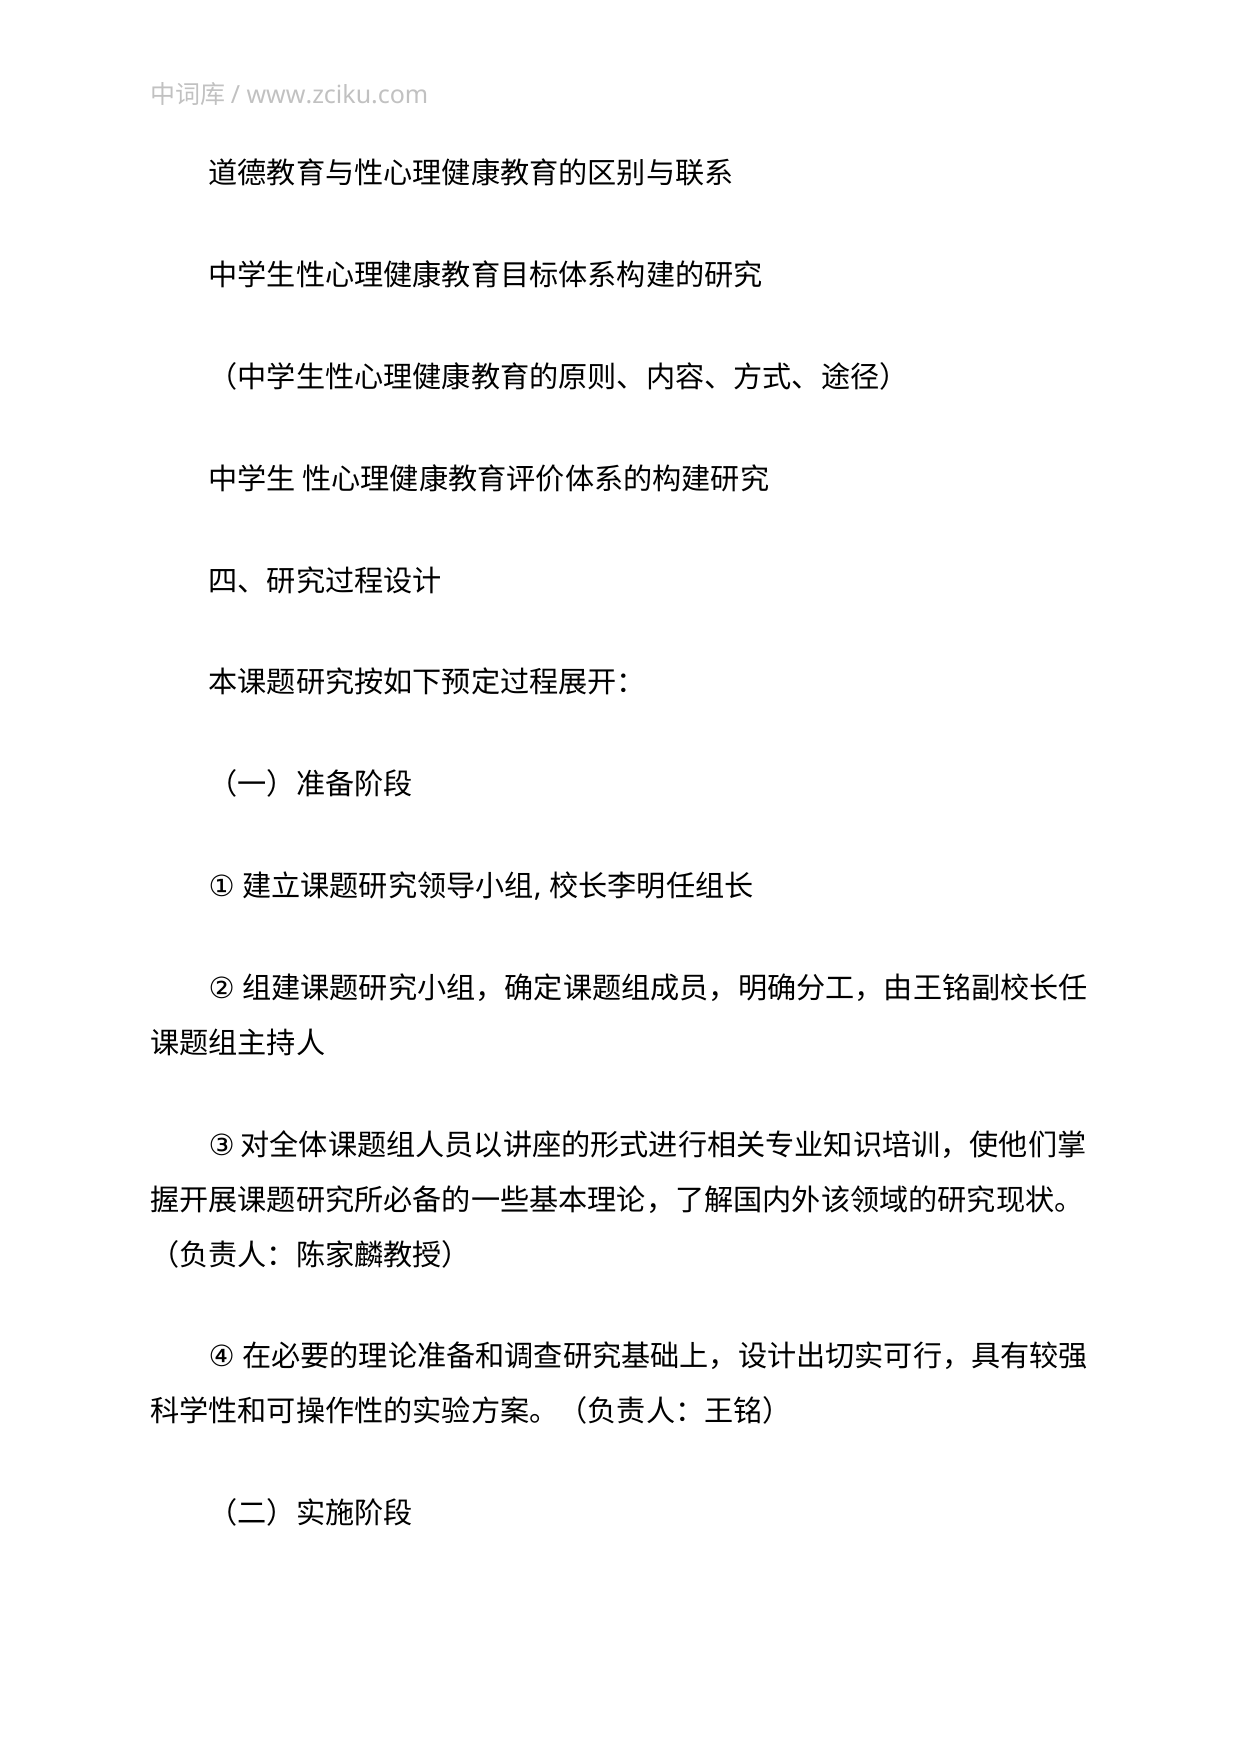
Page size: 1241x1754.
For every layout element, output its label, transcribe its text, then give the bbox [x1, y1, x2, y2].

text ② 组建课题研究小组，确定课题组成员，明确分工，由王铭副校长任课题组主持人 [150, 964, 1090, 1062]
text 本课题研究按如下预定过程展开： [150, 659, 1090, 701]
text （中学生性心理健康教育的原则、内容、方式、途径） [150, 353, 1090, 396]
text 中学生性心理健康教育目标体系构建的研究 [150, 252, 1090, 294]
text ④ 在必要的理论准备和调查研究基础上，设计出切实可行，具有较强科学性和可操作性的实验方案。（负责人：王铭） [150, 1333, 1090, 1430]
text （一）准备阶段 [150, 761, 1090, 803]
text 中学生 性心理健康教育评价体系的构建研究 [150, 455, 1090, 498]
text （二）实施阶段 [150, 1489, 1090, 1532]
text 道德教育与性心理健康教育的区别与联系 [150, 150, 1090, 192]
text ① 建立课题研究领导小组, 校长李明任组长 [150, 862, 1090, 905]
text ③对全体课题组人员以讲座的形式进行相关专业知识培训，使他们掌握开展课题研究所必备的一些基本理论，了解国内外该领域的研究现状。（负责人：陈家麟教授） [150, 1121, 1090, 1273]
text 四、研究过程设计 [150, 557, 1090, 599]
